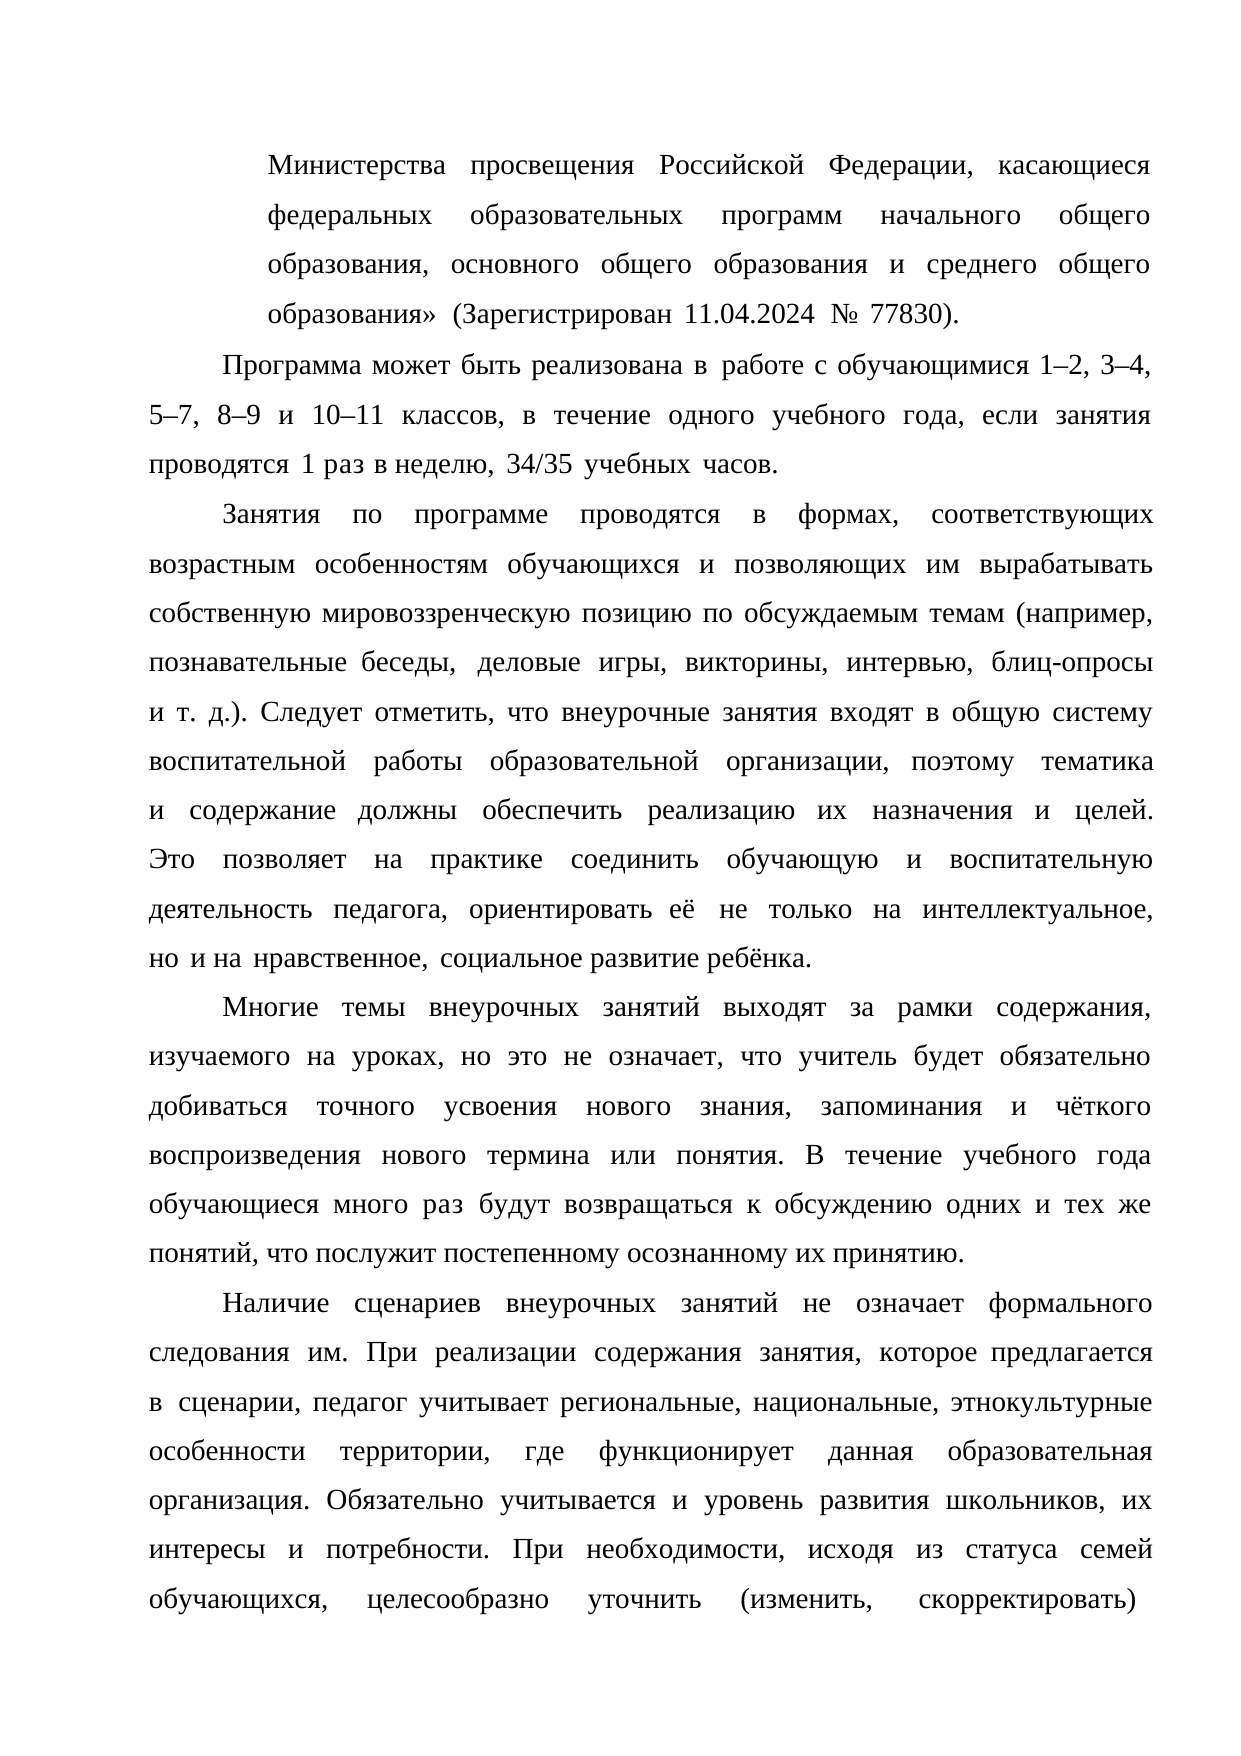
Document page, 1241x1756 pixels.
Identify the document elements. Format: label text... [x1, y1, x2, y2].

text Занятия по программе проводятся в формах, соответствующих возрастным особенностям обучающихся и позволяющих им вырабатывать собственную мировоззренческую позицию по обсуждаемым темам (например, познавательные беседы, деловые игры, викторины, интервью, блиц-опросы и т. д.). Следует отметить, что внеурочные занятия входят в общую систему воспитательной работы образовательной организации, поэтому тематика и содержание должны обеспечить реализацию их назначения и целей. Это позволяет на практике соединить обучающую и воспитательную деятельность педагога, ориентировать её не только на интеллектуальное, но и на нравственное, социальное развитие ребёнка. [148, 497, 1154, 973]
text Наличие сценариев внеурочных занятий не означает формального следования им. При реализации содержания занятия, которое предлагается в сценарии, педагог учитывает региональные, национальные, этнокультурные особенности территории, где функционирует данная образовательная организация. Обязательно учитывается и уровень развития школьников, их интересы и потребности. При необходимости, исходя из статуса семей обучающихся, целесообразно уточнить (изменить, скорректировать) [148, 1285, 1153, 1614]
text Программа может быть реализована в работе с обучающимися 1–2, 3–4, 5–7, 8–9 и 10–11 классов, в течение одного учебного года, если занятия проводятся 1 раз в неделю, 34/35 учебных часов. [148, 347, 1152, 480]
text Министерства просвещения Российской Федерации, касающиеся федеральных образовательных программ начального общего образования, основного общего образования и среднего общего образования» (Зарегистрирован 11.04.2024 № 77830). [267, 147, 1151, 330]
text Многие темы внеурочных занятий выходят за рамки содержания, изучаемого на уроках, но это не означает, что учитель будет обязательно добиваться точного усвоения нового знания, запоминания и чёткого воспроизведения нового термина или понятия. В течение учебного года обучающиеся много раз будут возвращаться к обсуждению одних и тех же понятий, что послужит постепенному осознанному их принятию. [148, 989, 1152, 1269]
